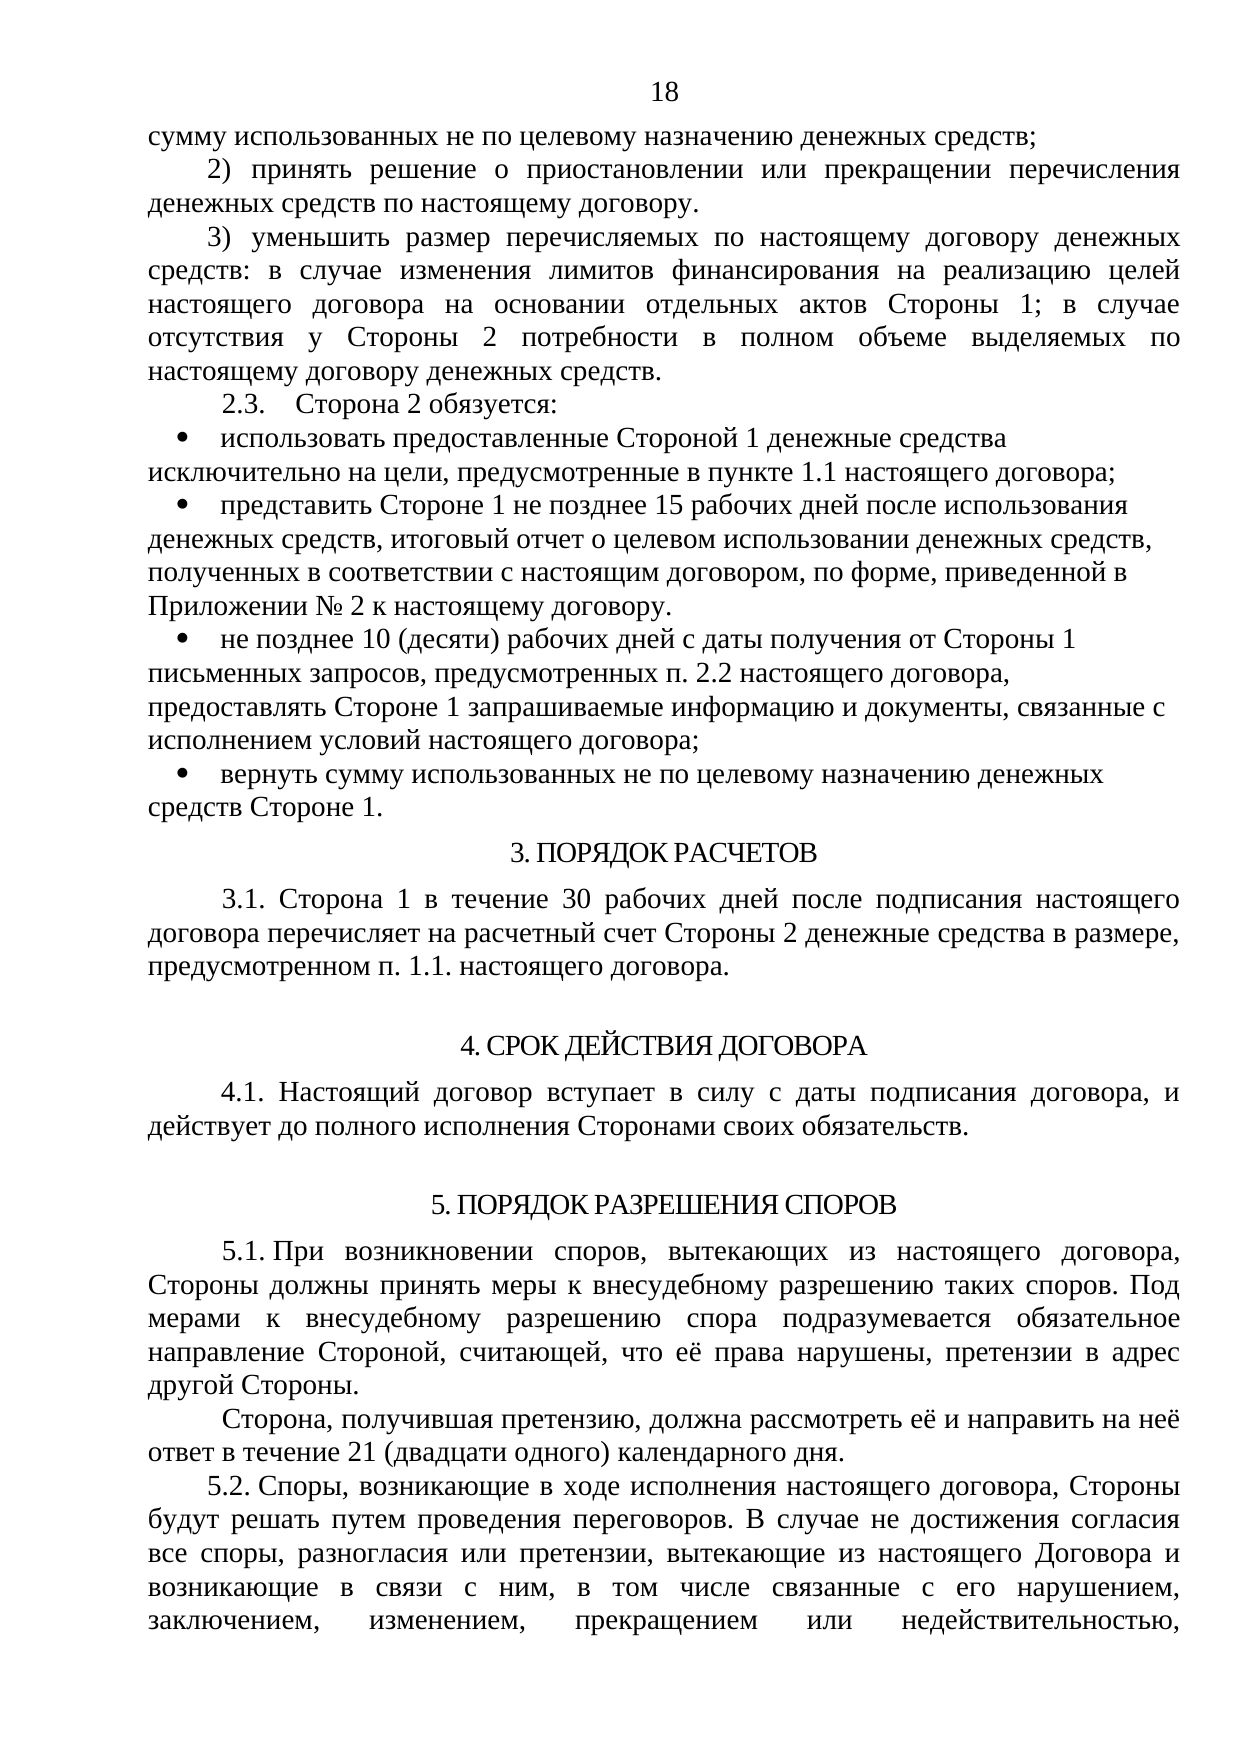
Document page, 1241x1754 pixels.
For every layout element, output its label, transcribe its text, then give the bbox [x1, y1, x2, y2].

text 5.1. При возникновении споров, вытекающих из настоящего договора, Стороны должны принять меры к внесудебному разрешению таких споров. Под мерами к внесудебному разрешению спора подразумевается обязательное направление Стороной, считающей, что её права нарушены, претензии в адрес другой Стороны. [148, 1233, 1181, 1401]
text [148, 1468, 1181, 1636]
text 5. ПОРЯДОК РАЗРЕШЕНИЯ СПОРОВ [148, 1187, 1181, 1221]
list принять решение о приостановлении или прекращении перечисления денежных средств по настоящему договору. [148, 152, 1181, 219]
text 2.3. Сторона 2 обязуется: [148, 386, 1181, 420]
list не позднее 10 (десяти) рабочих дней с даты получения от Стороны 1 письменных запросов, предусмотренных п. 2.2 настоящего договора, предоставлять Стороне 1 запрашиваемые информацию и документы, связанные с исполнением условий настоящего договора; [148, 621, 1181, 756]
text 4. СРОК ДЕЙСТВИЯ ДОГОВОРА [148, 1028, 1181, 1062]
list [148, 118, 1181, 152]
list вернуть сумму использованных не по целевому назначению денежных средств Стороне 1. [148, 756, 1181, 823]
text Сторона, получившая претензию, должна рассмотреть её и направить на неё ответ в течение 21 (двадцати одного) календарного дня. [148, 1401, 1181, 1468]
text 3. ПОРЯДОК РАСЧЕТОВ [148, 835, 1181, 869]
text 4.1. Настоящий договор вступает в силу с даты подписания договора, и действует до полного исполнения Сторонами своих обязательств. [148, 1074, 1181, 1141]
list представить Стороне 1 не позднее 15 рабочих дней после использования денежных средств, итоговый отчет о целевом использовании денежных средств, полученных в соответствии с настоящим договором, по форме, приведенной в Приложении № 2 к настоящему договору. [148, 487, 1181, 621]
text 3.1. Сторона 1 в течение 30 рабочих дней после подписания настоящего договора перечисляет на расчетный счет Стороны 2 денежные средства в размере, предусмотренном п. 1.1. настоящего договора. [148, 881, 1181, 982]
list использовать предоставленные Стороной 1 денежные средства исключительно на цели, предусмотренные в пункте 1.1 настоящего договора; [148, 420, 1181, 487]
list уменьшить размер перечисляемых по настоящему договору денежных средств: в случае изменения лимитов финансирования на реализацию целей настоящего договора на основании отдельных актов Стороны 1; в случае отсутствия у Стороны 2 потребности в полном объеме выделяемых по настоящему договору денежных средств. [148, 219, 1181, 386]
